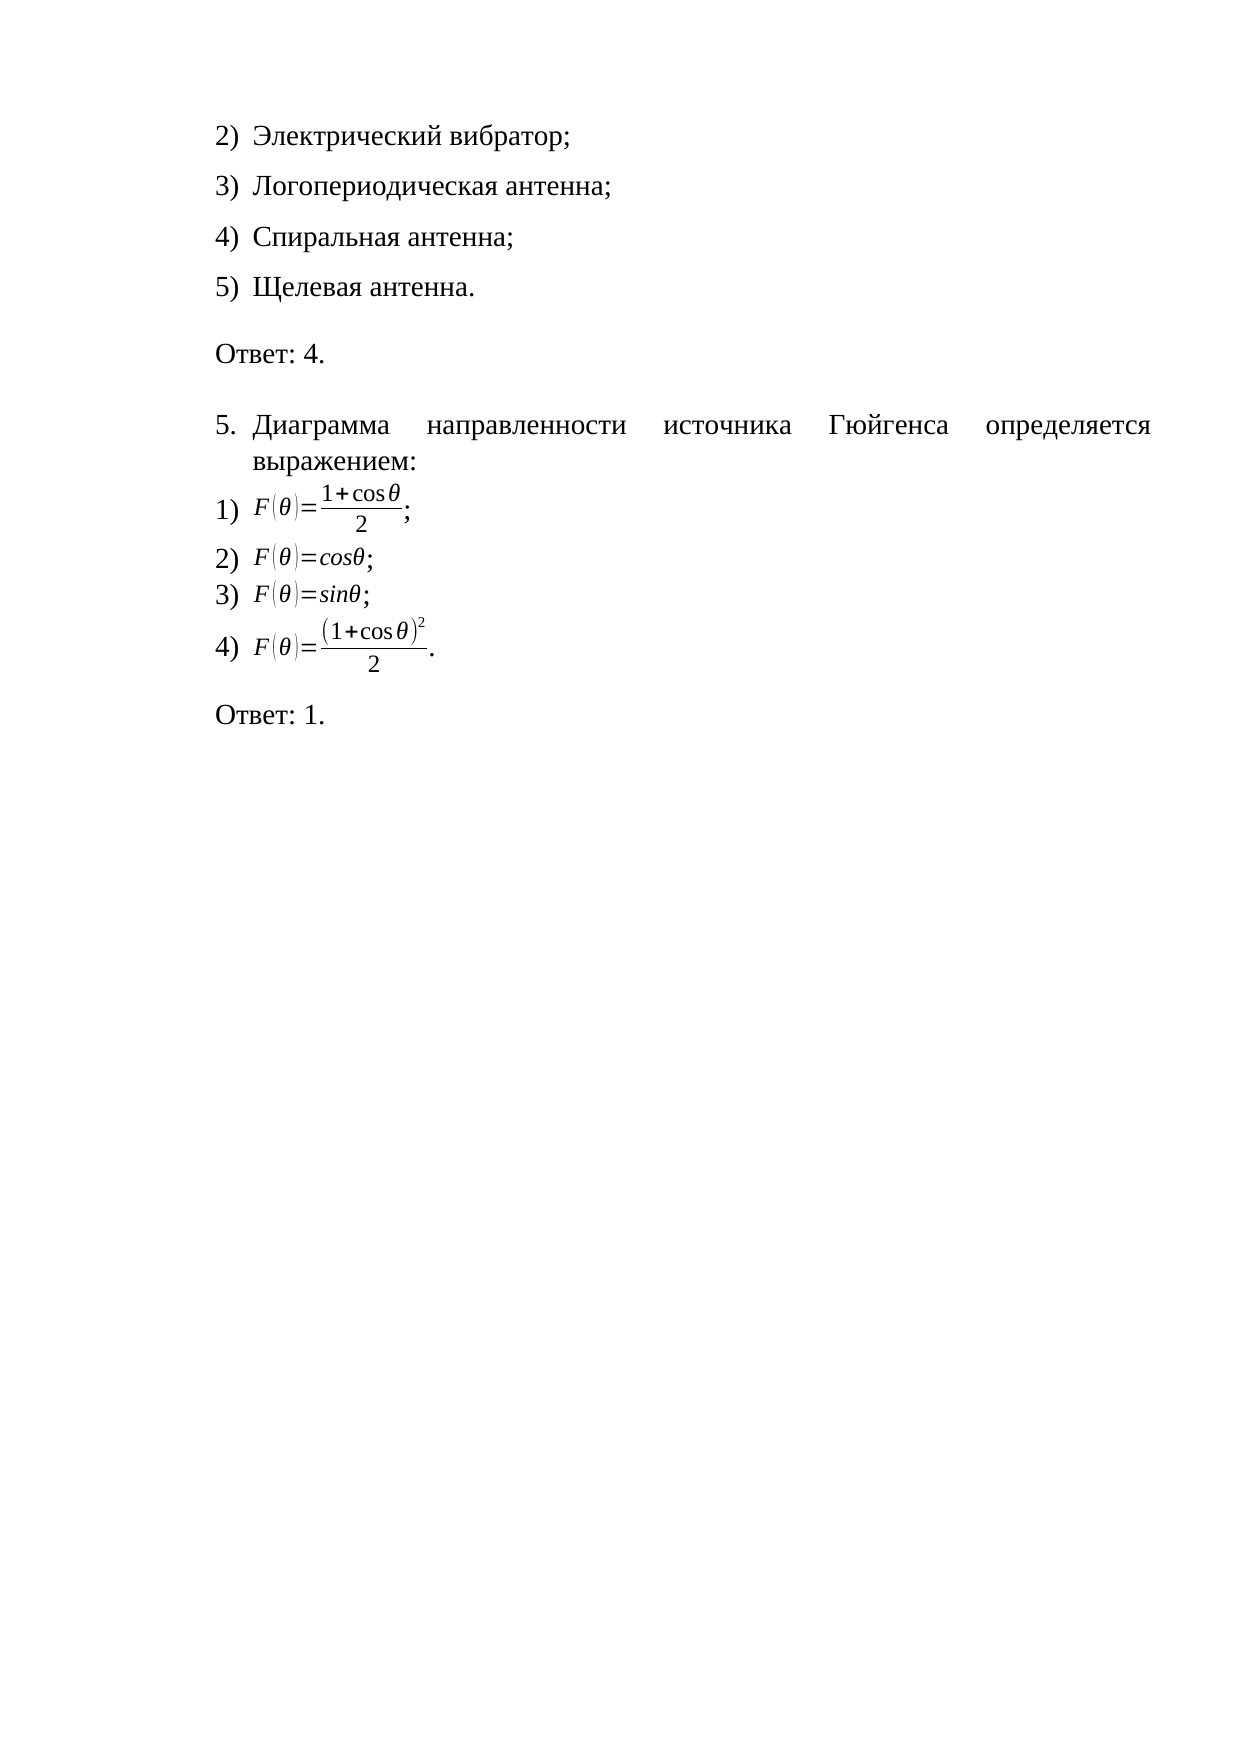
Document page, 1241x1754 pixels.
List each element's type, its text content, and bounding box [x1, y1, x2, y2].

text Ответ: 4. [215, 336, 1152, 369]
list . [215, 613, 1152, 678]
list Щелевая антенна. [215, 269, 1152, 303]
list ; [215, 577, 1152, 611]
list ; [215, 479, 1152, 538]
text Ответ: 1. [215, 697, 1152, 730]
list Логопериодическая антенна; [215, 168, 1152, 202]
list Диаграмма направленности источника Гюйгенса определяется выражением: [215, 407, 1152, 477]
list ; [215, 541, 1152, 574]
list Электрический вибратор; [215, 118, 1152, 152]
list Спиральная антенна; [215, 219, 1152, 252]
